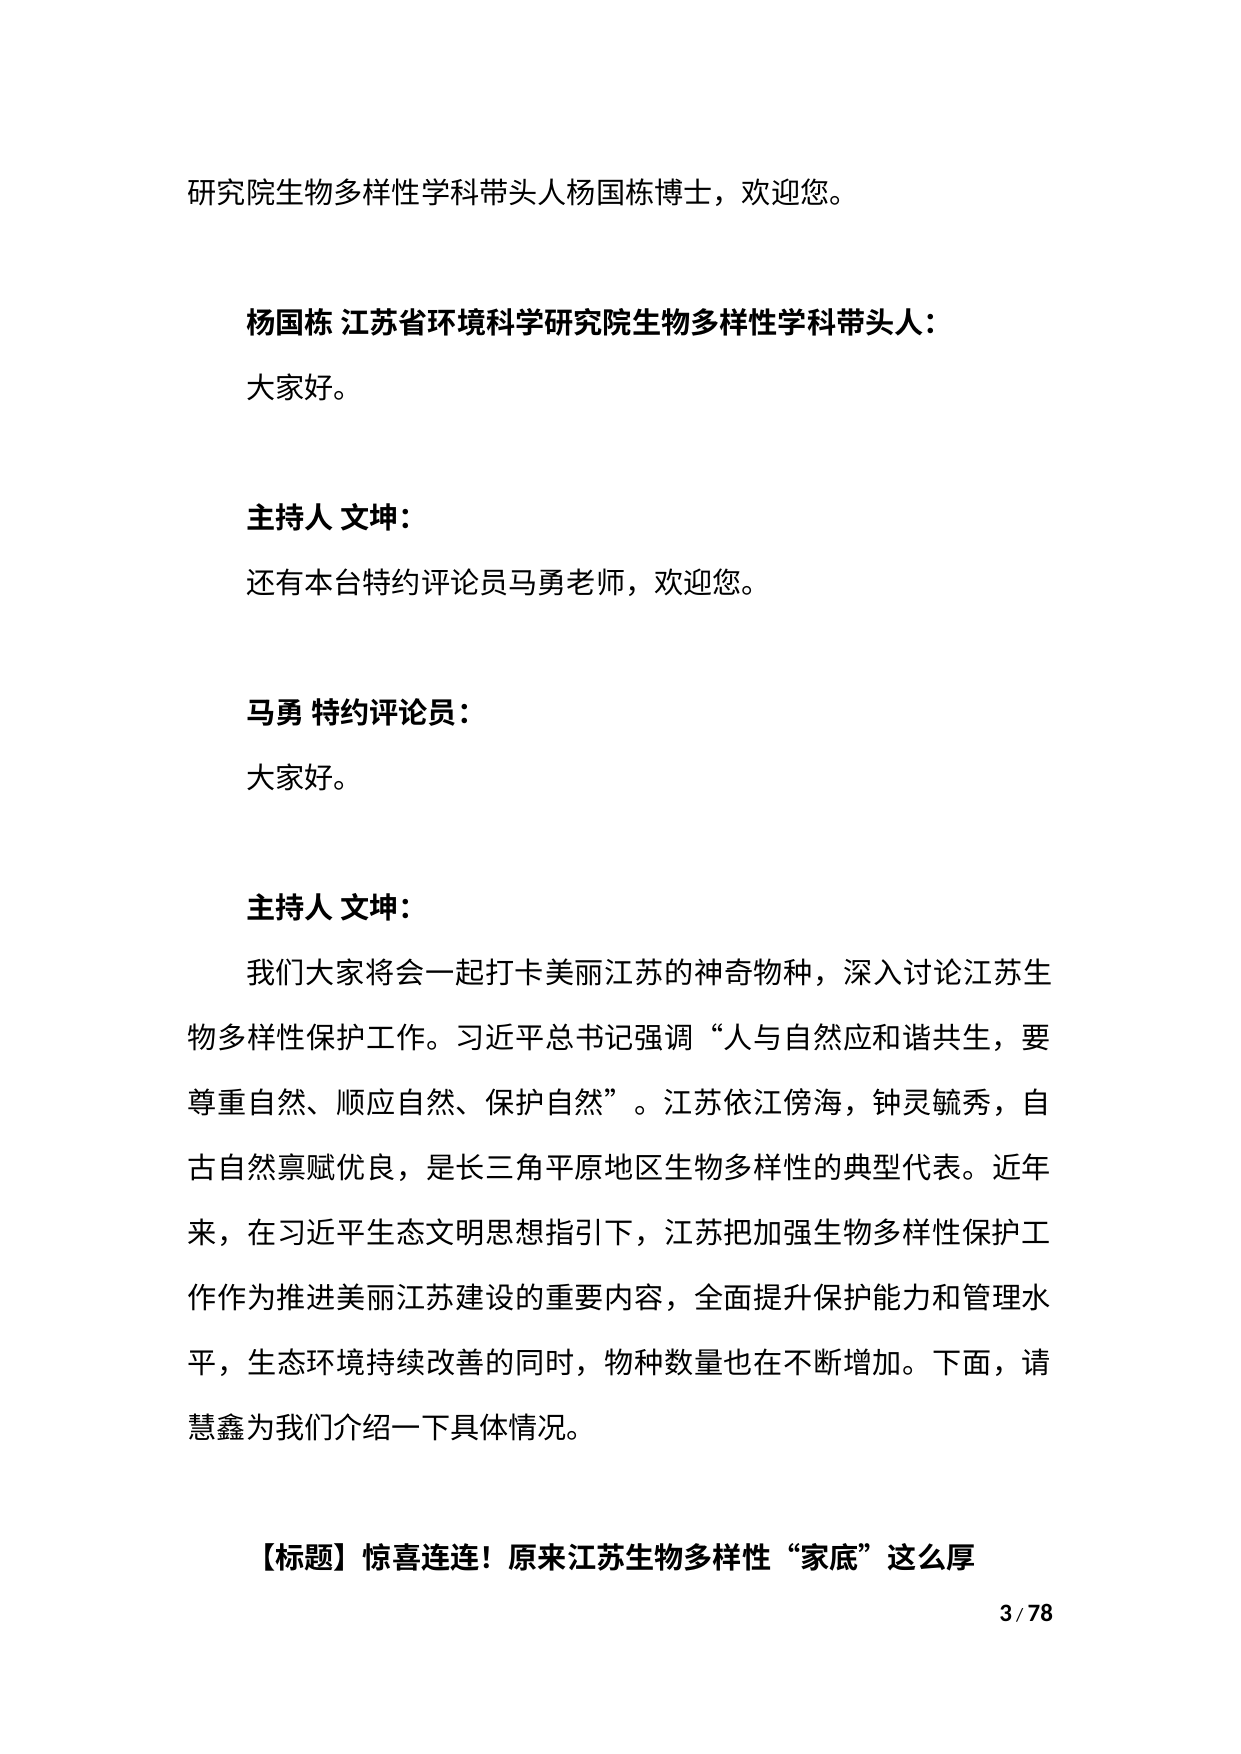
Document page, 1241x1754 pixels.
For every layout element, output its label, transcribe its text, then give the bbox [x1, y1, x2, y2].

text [187, 158, 1053, 223]
text 马勇 特约评论员： [187, 678, 1053, 743]
text 主持人 文坤： [187, 873, 1053, 938]
text 大家好。 [187, 743, 1053, 808]
text 主持人 文坤： [187, 483, 1053, 548]
text 杨国栋 江苏省环境科学研究院生物多样性学科带头人： [187, 288, 1053, 353]
text 大家好。 [187, 353, 1053, 418]
text 还有本台特约评论员马勇老师，欢迎您。 [187, 548, 1053, 613]
text 【标题】惊喜连连！原来江苏生物多样性“家底”这么厚 [187, 1523, 1053, 1588]
text 我们大家将会一起打卡美丽江苏的神奇物种，深入讨论江苏生物多样性保护工作。习近平总书记强调“人与自然应和谐共生，要尊重自然、顺应自然、保护自然”。江苏依江傍海，钟灵毓秀，自古自然禀赋优良，是长三角平原地区生物多样性的典型代表。近年来，在习近平生态文明思想指引下，江苏把加强生物多样性保护工作作为推进美丽江苏建设的重要内容，全面提升保护能力和管理水平，生态环境持续改善的同时，物种数量也在不断增加。下面，请慧鑫为我们介绍一下具体情况。 [187, 938, 1053, 1458]
